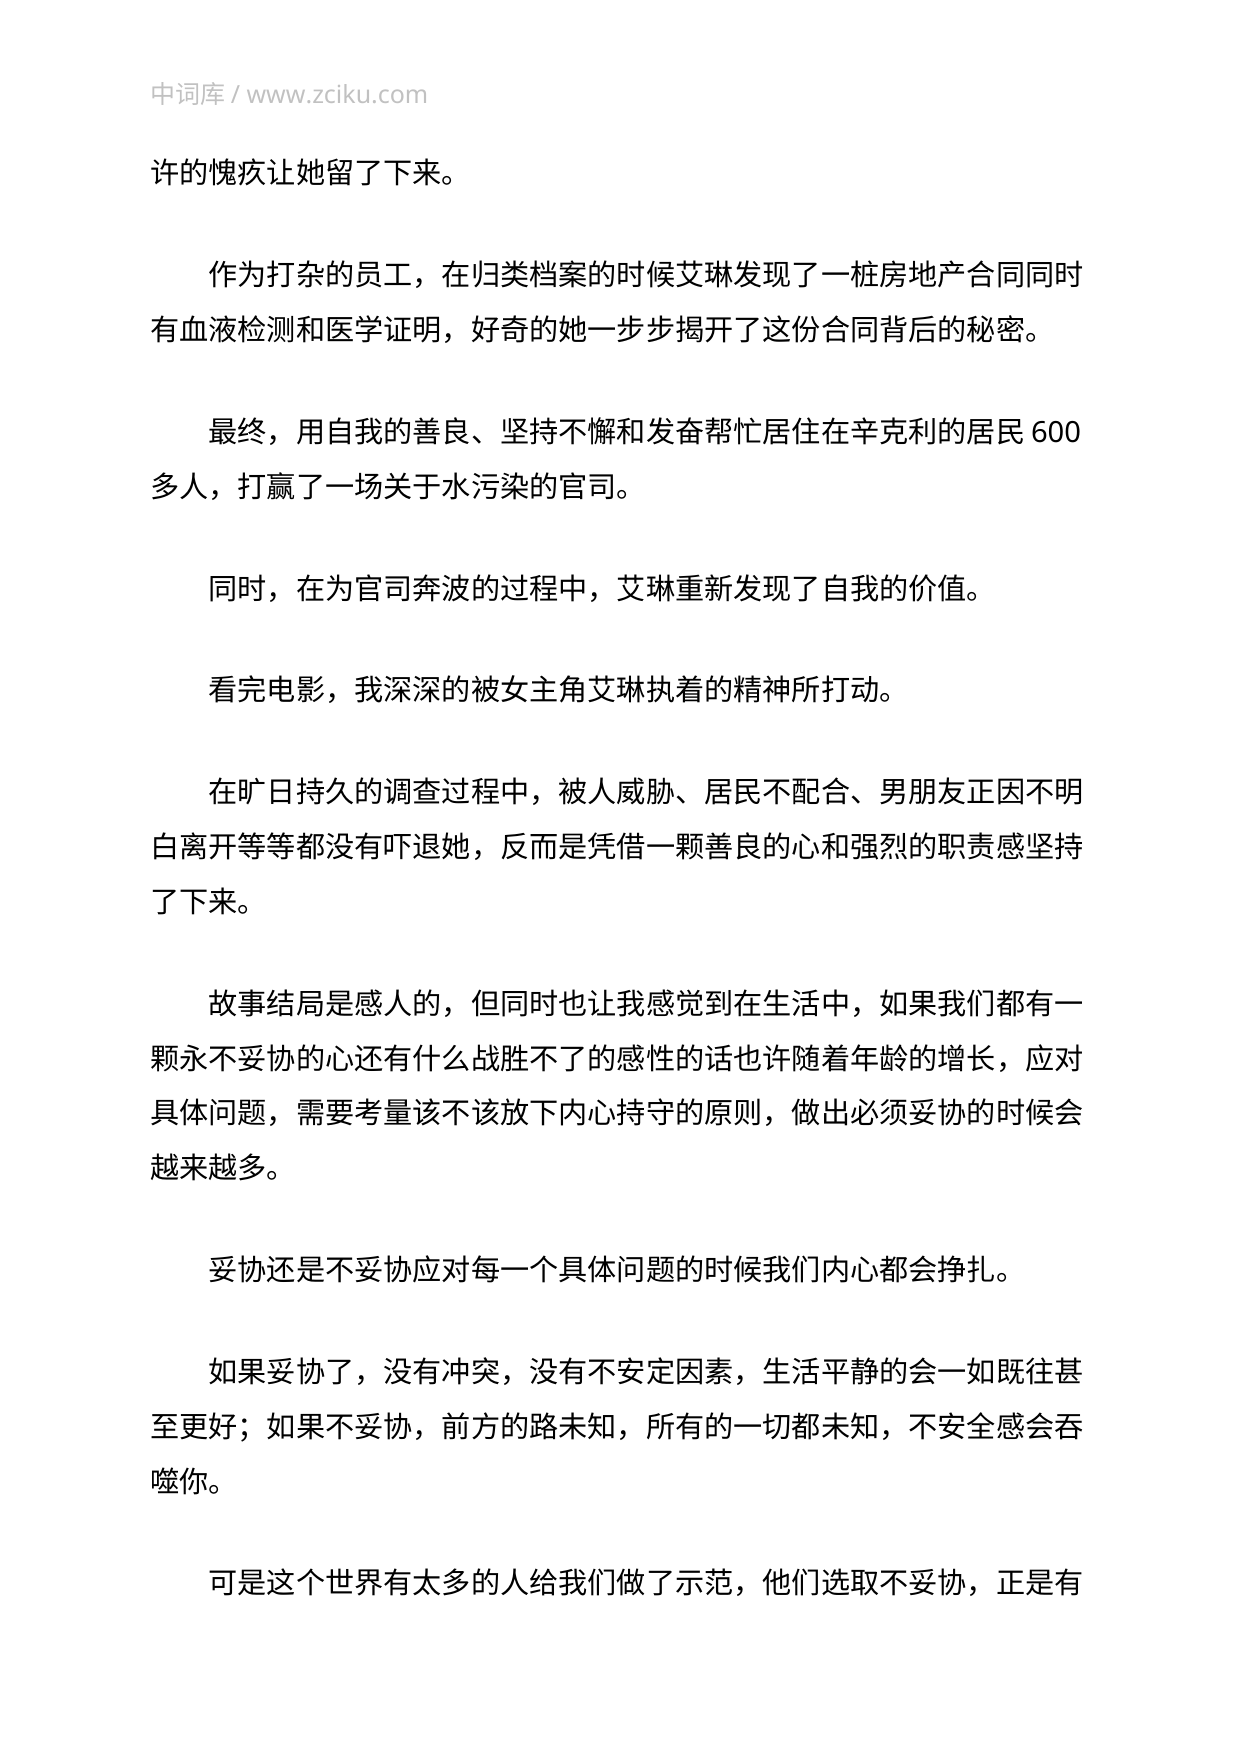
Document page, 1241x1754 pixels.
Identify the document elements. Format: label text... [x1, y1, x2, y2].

text 最终，用自我的善良、坚持不懈和发奋帮忙居住在辛克利的居民600多人，打赢了一场关于水污染的官司。 [150, 408, 1090, 506]
text 妥协还是不妥协应对每一个具体问题的时候我们内心都会挣扎。 [150, 1247, 1090, 1289]
text 在旷日持久的调查过程中，被人威胁、居民不配合、男朋友正因不明白离开等等都没有吓退她，反而是凭借一颗善良的心和强烈的职责感坚持了下来。 [150, 769, 1090, 921]
text 故事结局是感人的，但同时也让我感觉到在生活中，如果我们都有一颗永不妥协的心还有什么战胜不了的感性的话也许随着年龄的增长，应对具体问题，需要考量该不该放下内心持守的原则，做出必须妥协的时候会越来越多。 [150, 980, 1090, 1187]
text 作为打杂的员工，在归类档案的时候艾琳发现了一桩房地产合同同时有血液检测和医学证明，好奇的她一步步揭开了这份合同背后的秘密。 [150, 252, 1090, 349]
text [150, 1560, 1090, 1602]
text 看完电影，我深深的被女主角艾琳执着的精神所打动。 [150, 667, 1090, 709]
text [150, 150, 1090, 192]
text 如果妥协了，没有冲突，没有不安定因素，生活平静的会一如既往甚至更好；如果不妥协，前方的路未知，所有的一切都未知，不安全感会吞噬你。 [150, 1348, 1090, 1501]
text 同时，在为官司奔波的过程中，艾琳重新发现了自我的价值。 [150, 565, 1090, 607]
